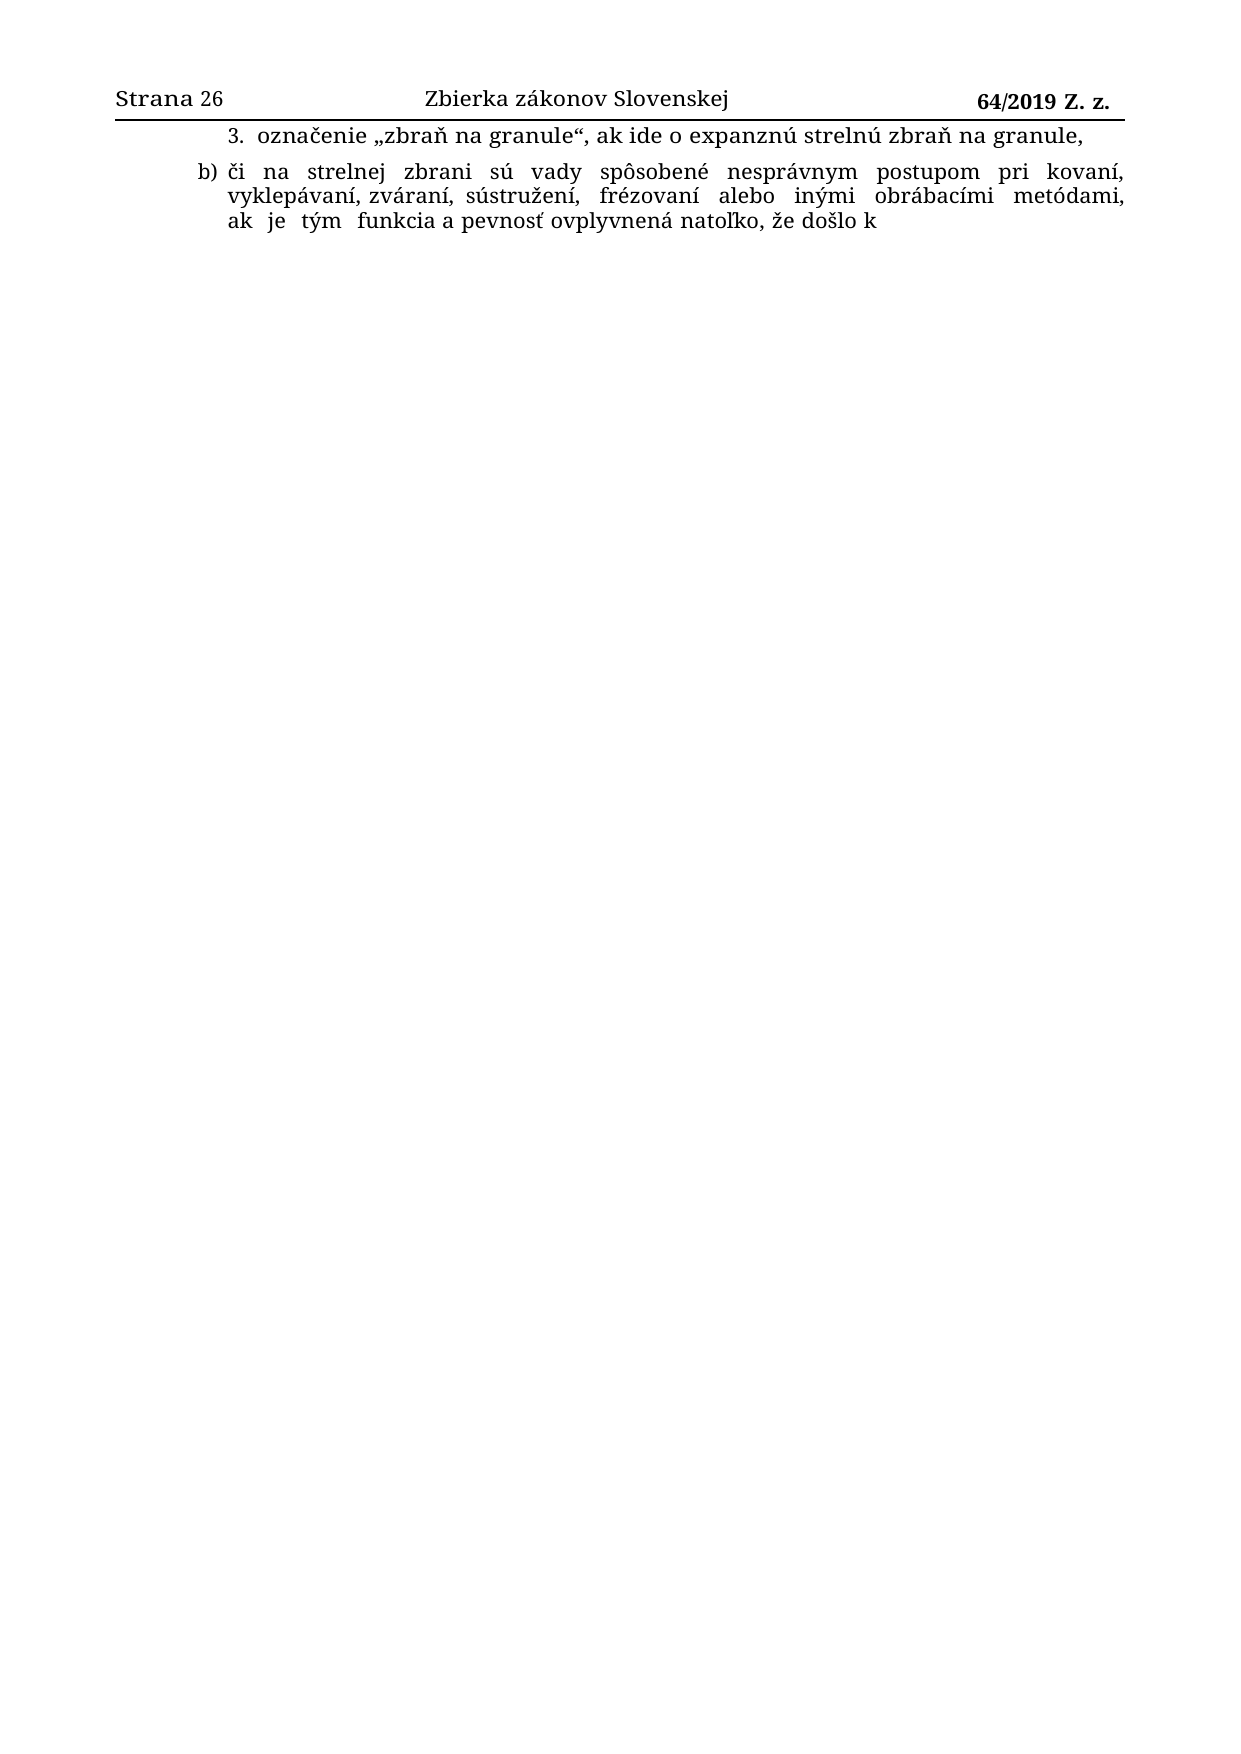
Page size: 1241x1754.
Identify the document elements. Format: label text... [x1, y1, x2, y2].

list či na strelnej zbrani sú vady spôsobené nesprávnym postupom pri kovaní, vyklepávaní, zváraní, sústružení, frézovaní alebo inými obrábacími metódami, ak je tým funkcia a pevnosť ovplyvnená natoľko, že došlo k [198, 159, 1125, 234]
list označenie „zbraň na granule“, ak ide o expanznú strelnú zbraň na granule, [227, 121, 1136, 149]
